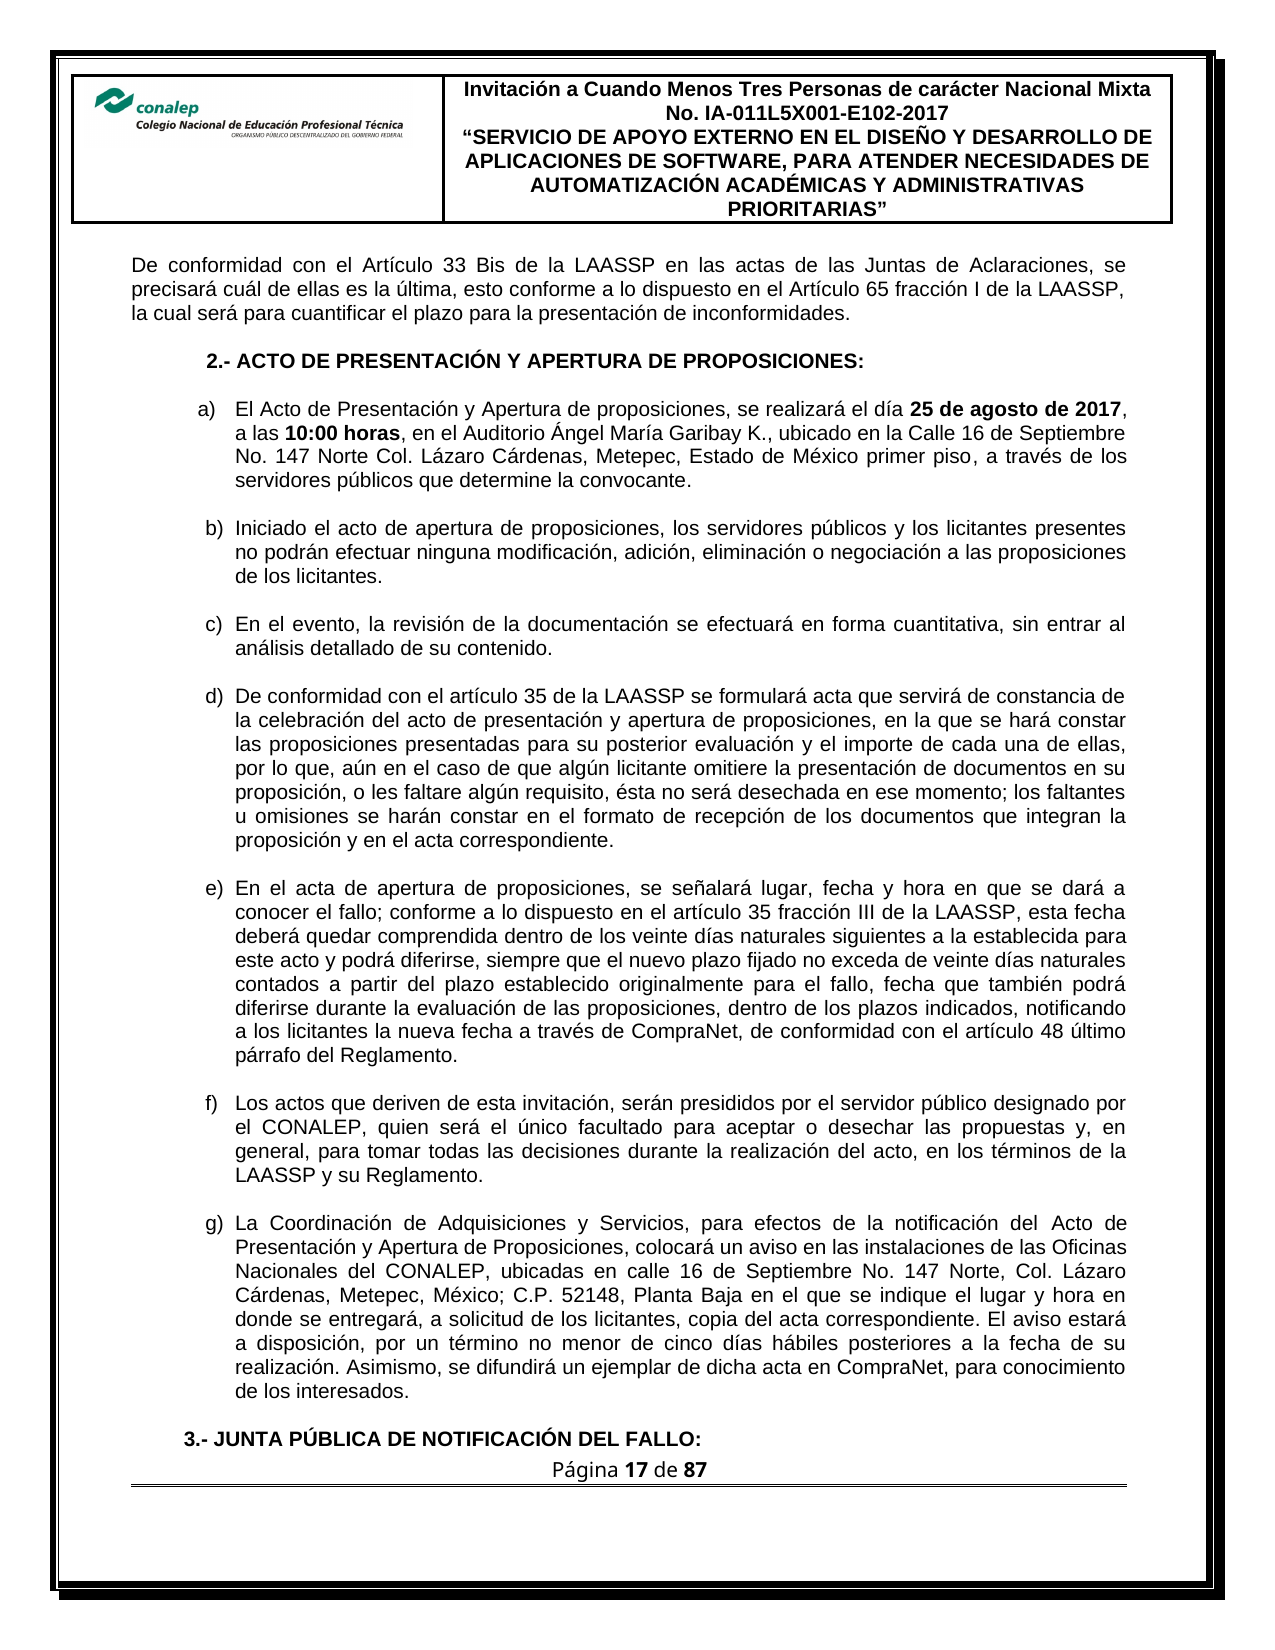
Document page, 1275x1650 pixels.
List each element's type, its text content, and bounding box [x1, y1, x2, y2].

list En el acta de apertura de proposiciones, se señalará lugar, fecha y hora en que se dará a conocer el fallo; conforme a lo dispuesto en el artículo 35 fracción III de la LAASSP, esta fecha deberá quedar comprendida dentro de los veinte días naturales siguientes a la establecida para este acto y podrá diferirse, siempre que el nuevo plazo fijado no exceda de veinte días naturales contados a partir del plazo establecido originalmente para el fallo, fecha que también podrá diferirse durante la evaluación de las proposiciones, dentro de los plazos indicados, notificando a los licitantes la nueva fecha a través de CompraNet, de conformidad con el artículo 48 último párrafo del Reglamento. [205, 876, 1127, 1067]
list 3.- JUNTA PÚBLICA DE NOTIFICACIÓN DEL FALLO: [183, 1427, 1127, 1451]
list En el evento, la revisión de la documentación se efectuará en forma cuantitativa, sin entrar al análisis detallado de su contenido. [205, 612, 1127, 660]
list Iniciado el acto de apertura de proposiciones, los servidores públicos y los licitantes presentes no podrán efectuar ninguna modificación, adición, eliminación o negociación a las proposiciones de los licitantes. [205, 516, 1127, 588]
list La Coordinación de Adquisiciones y Servicios, para efectos de la notificación del Acto de Presentación y Apertura de Proposiciones, colocará un aviso en las instalaciones de las Oficinas Nacionales del CONALEP, ubicadas en calle 16 de Septiembre No. 147 Norte, Col. Lázaro Cárdenas, Metepec, México; C.P. 52148, Planta Baja en el que se indique el lugar y hora en donde se entregará, a solicitud de los licitantes, copia del acta correspondiente. El aviso estará a disposición, por un término no menor de cinco días hábiles posteriores a la fecha de su realización. Asimismo, se difundirá un ejemplar de dicha acta en CompraNet, para conocimiento de los interesados. [205, 1211, 1127, 1403]
list De conformidad con el artículo 35 de la LAASSP se formulará acta que servirá de constancia de la celebración del acto de presentación y apertura de proposiciones, en la que se hará constar las proposiciones presentadas para su posterior evaluación y el importe de cada una de ellas, por lo que, aún en el caso de que algún licitante omitiere la presentación de documentos en su proposición, o les faltare algún requisito, ésta no será desechada en ese momento; los faltantes u omisiones se harán constar en el formato de recepción de los documentos que integran la proposición y en el acta correspondiente. [205, 684, 1127, 852]
list 2.- ACTO DE PRESENTACIÓN Y APERTURA DE PROPOSICIONES: [206, 348, 1127, 372]
picture [83, 77, 414, 148]
list El Acto de Presentación y Apertura de proposiciones, se realizará el día 25 de agosto de 2017, a las 10:00 horas, en el Auditorio Ángel María Garibay K., ubicado en la Calle 16 de Septiembre No. 147 Norte Col. Lázaro Cárdenas, Metepec, Estado de México primer piso, a través de los servidores públicos que determine la convocante. [197, 396, 1127, 492]
text De conformidad con el Artículo 33 Bis de la LAASSP en las actas de las Juntas de Aclaraciones, se precisará cuál de ellas es la última, esto conforme a lo dispuesto en el Artículo 65 fracción I de la LAASSP, la cual será para cuantificar el plazo para la presentación de inconformidades. [131, 253, 1127, 324]
list Los actos que deriven de esta invitación, serán presididos por el servidor público designado por el CONALEP, quien será el único facultado para aceptar o desechar las propuestas y, en general, para tomar todas las decisiones durante la realización del acto, en los términos de la LAASSP y su Reglamento. [205, 1091, 1127, 1187]
